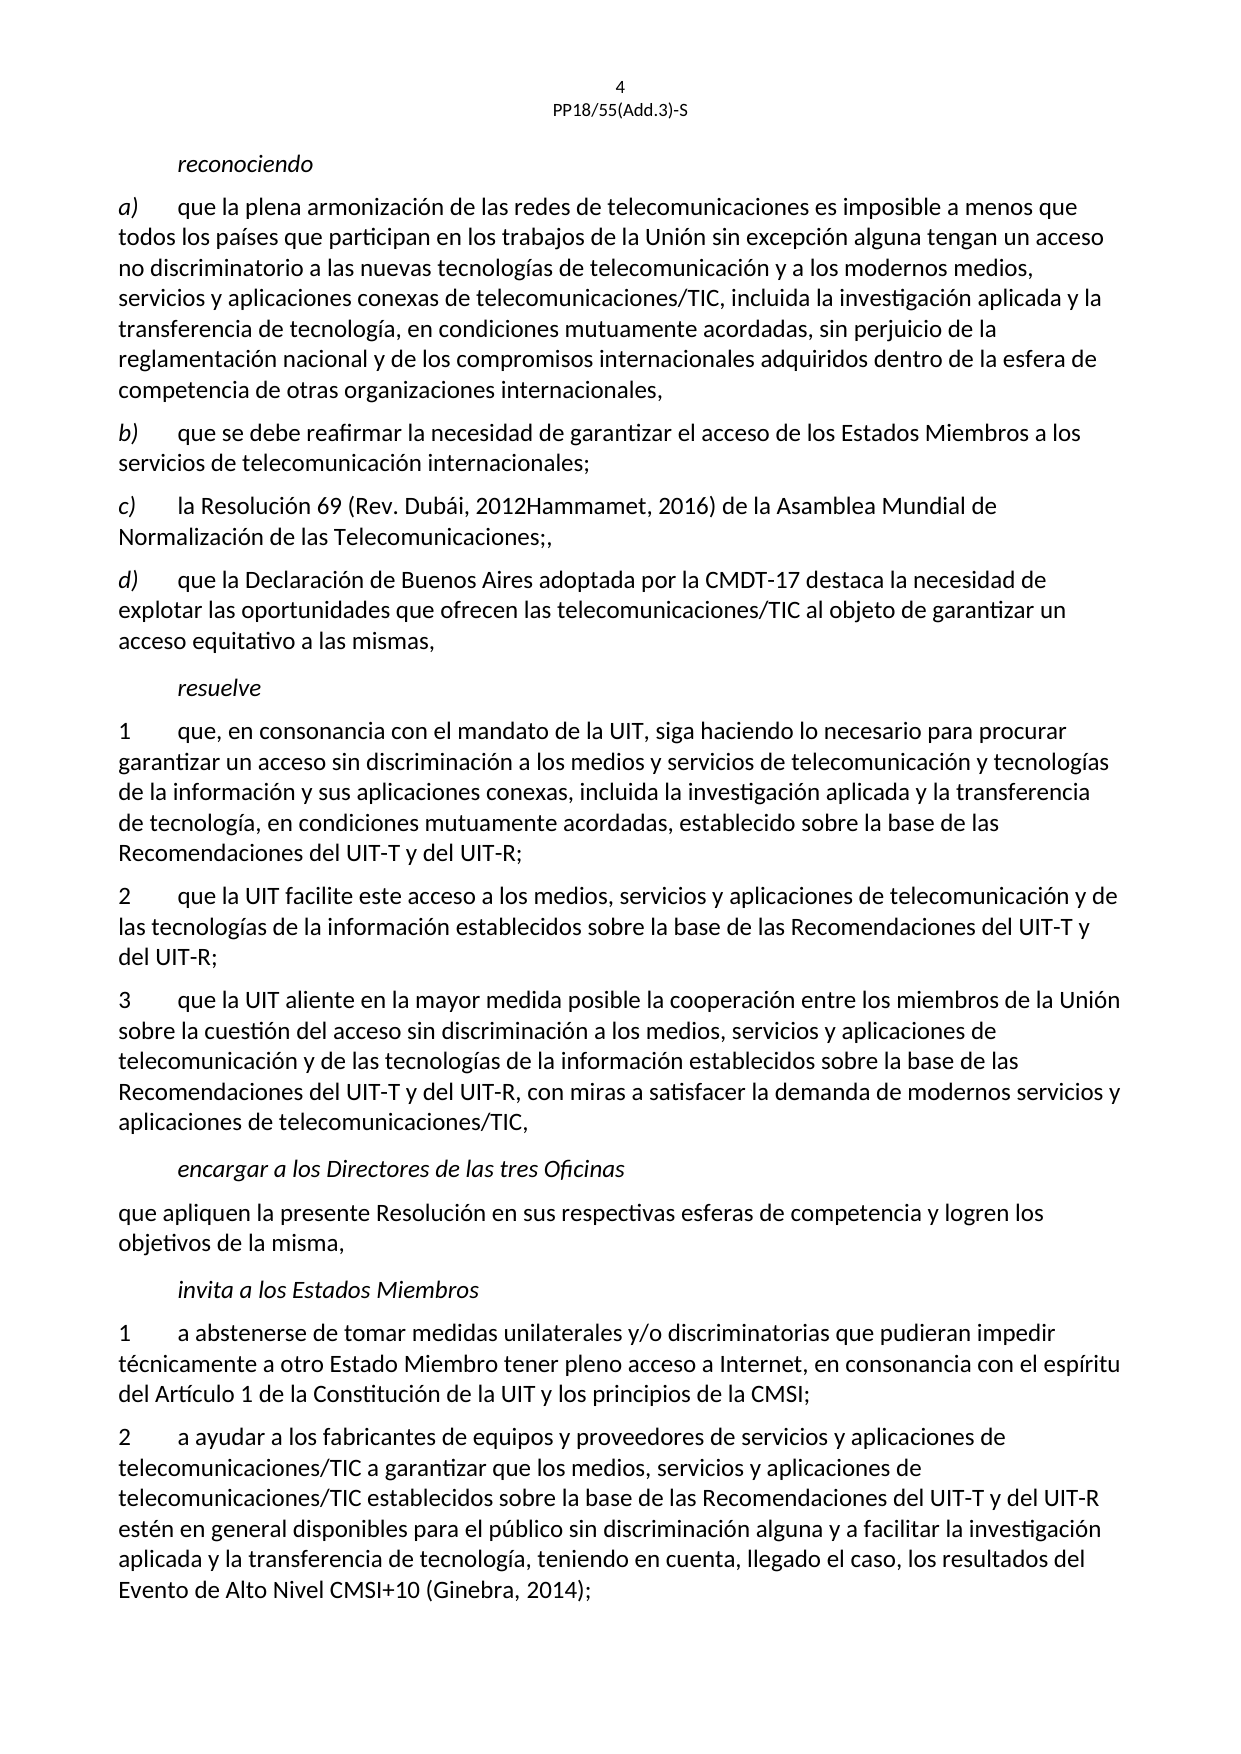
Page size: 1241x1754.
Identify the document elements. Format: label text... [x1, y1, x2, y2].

text c) la Resolución 69 (Rev. ) de la Asamblea Mundial de Normalización de las Telecomunicaciones [118, 490, 1122, 551]
text 1 que, en consonancia con el mandato de la UIT, siga haciendo lo necesario para procurar garantizar un acceso sin discriminación a los medios y servicios de telecomunicación y tecnologías de la información y sus aplicaciones conexas; [118, 715, 1122, 868]
text b) que se debe reafirmar la necesidad de garantizar el acceso de los Estados Miembros a los servicios de telecomunicación internacionales; [118, 417, 1122, 478]
text 3 que la UIT aliente en la mayor medida posible la cooperación entre los miembros de la Unión sobre la cuestión del acceso sin discriminación a los medios, servicios y aplicaciones de telecomunicación y de las tecnologías de la información, con miras a satisfacer la demanda de modernos servicios y aplicaciones de telecomunicaciones/TIC, [118, 984, 1122, 1137]
text encargar a los Directores de las tres Oficinas [177, 1154, 1122, 1184]
text a) que la plena armonización de las redes de telecomunicaciones es imposible a menos que todos los países que participan en los trabajos de la Unión sin excepción alguna tengan un acceso no discriminatorio a las nuevas tecnologías de telecomunicación y a los modernos medios, servicios y aplicaciones conexas de telecomunicaciones/TIC, incluida la investigación aplicada y la transferencia de tecnología, en condiciones mutuamente acordadas, sin perjuicio de la reglamentación nacional y de los compromisos internacionales adquiridos dentro de la esfera de competencia de otras organizaciones internacionales, [118, 191, 1122, 404]
text 1 a abstenerse de tomar medidas unilaterales y/o discriminatorias que pudieran impedir técnicamente a otro Estado Miembro tener pleno acceso a Internet, en consonancia con el espíritu del Artículo 1 de la Constitución de la UIT y los principios de la CMSI; [118, 1317, 1122, 1409]
text invita a los Estados Miembros [177, 1274, 1122, 1305]
text que apliquen la presente Resolución en sus respectivas esferas de competencia y logren los objetivos de la misma, [118, 1197, 1122, 1258]
text resuelve [177, 672, 1122, 703]
text 2 que la UIT facilite este acceso a los medios, servicios y aplicaciones de telecomunicación y de las tecnologías de la información; [118, 880, 1122, 972]
text reconociendo [177, 148, 1122, 178]
text 2 a ayudar a los fabricantes de equipos y proveedores de servicios y aplicaciones de telecomunicaciones/TIC a garantizar que los medios, servicios y aplicaciones de telecomunicaciones/TIC estén en general disponibles para el público sin discriminación alguna y a facilitar la investigación aplicada y la transferencia de tecnología, teniendo en cuenta, llegado el caso, los resultados del Evento de Alto Nivel CMSI+10 (Ginebra, 2014); [118, 1421, 1122, 1604]
